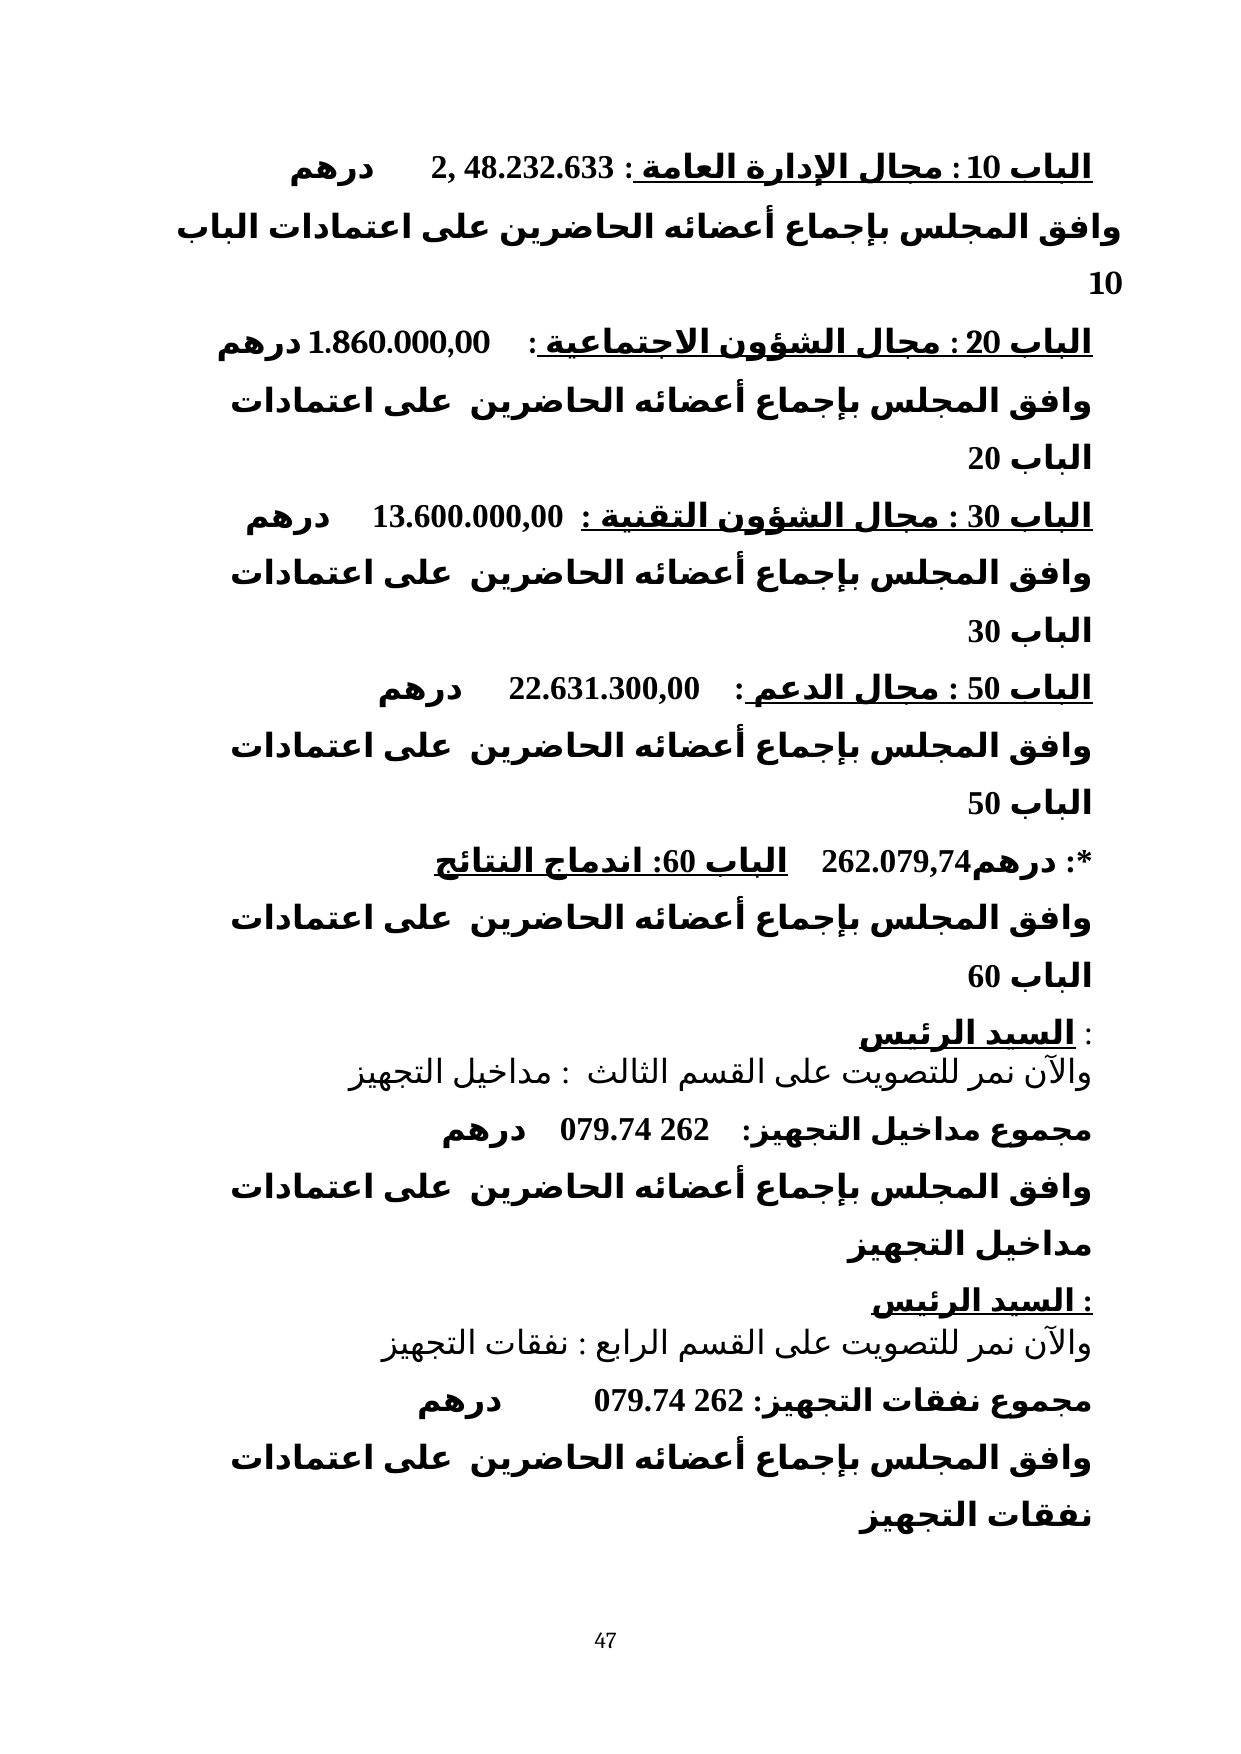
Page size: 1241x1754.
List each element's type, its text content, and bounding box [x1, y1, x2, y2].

text الباب 30 : مجال الشؤون التقنية : 13.600.000,00 درهم [118, 496, 1093, 534]
text وافق المجلس بإجماع أعضائه الحاضرين على اعتمادات الباب 50 [118, 726, 1093, 822]
text والآن نمر للتصويت على القسم الرابع : نفقات التجهيز [118, 1323, 1093, 1361]
text السيد الرئيس : [118, 1013, 1093, 1052]
text الباب 10 : مجال الإدارة العامة : 48.232.633 ,2 درهم [118, 148, 1093, 187]
text السيد الرئيس : [118, 1282, 1093, 1318]
text الباب 20 : مجال الشؤون الاجتماعية : 1.860.000,00 درهم [118, 322, 1093, 361]
text وافق المجلس بإجماع أعضائه الحاضرين على اعتمادات الباب 60 [118, 898, 1093, 994]
text وافق المجلس بإجماع أعضائه الحاضرين على اعتمادات الباب 10 [118, 207, 1122, 303]
text وافق المجلس بإجماع أعضائه الحاضرين على اعتمادات نفقات التجهيز [118, 1438, 1093, 1534]
text والآن نمر للتصويت على القسم الثالث : مداخيل التجهيز [118, 1052, 1093, 1090]
text مجموع مداخيل التجهيز: 262 079.74 درهم [118, 1109, 1093, 1148]
text الباب 50 : مجال الدعم : 22.631.300,00 درهم [118, 668, 1093, 707]
text وافق المجلس بإجماع أعضائه الحاضرين على اعتمادات الباب 20 [118, 381, 1093, 477]
text مجموع نفقات التجهيز: 262 079.74 درهم [118, 1381, 1093, 1419]
text درهم262.079,74 الباب 60: اندماج النتائج :* [118, 841, 1093, 879]
text وافق المجلس بإجماع أعضائه الحاضرين على اعتمادات الباب 30 [118, 553, 1093, 649]
text وافق المجلس بإجماع أعضائه الحاضرين على اعتمادات مداخيل التجهيز [118, 1167, 1093, 1263]
